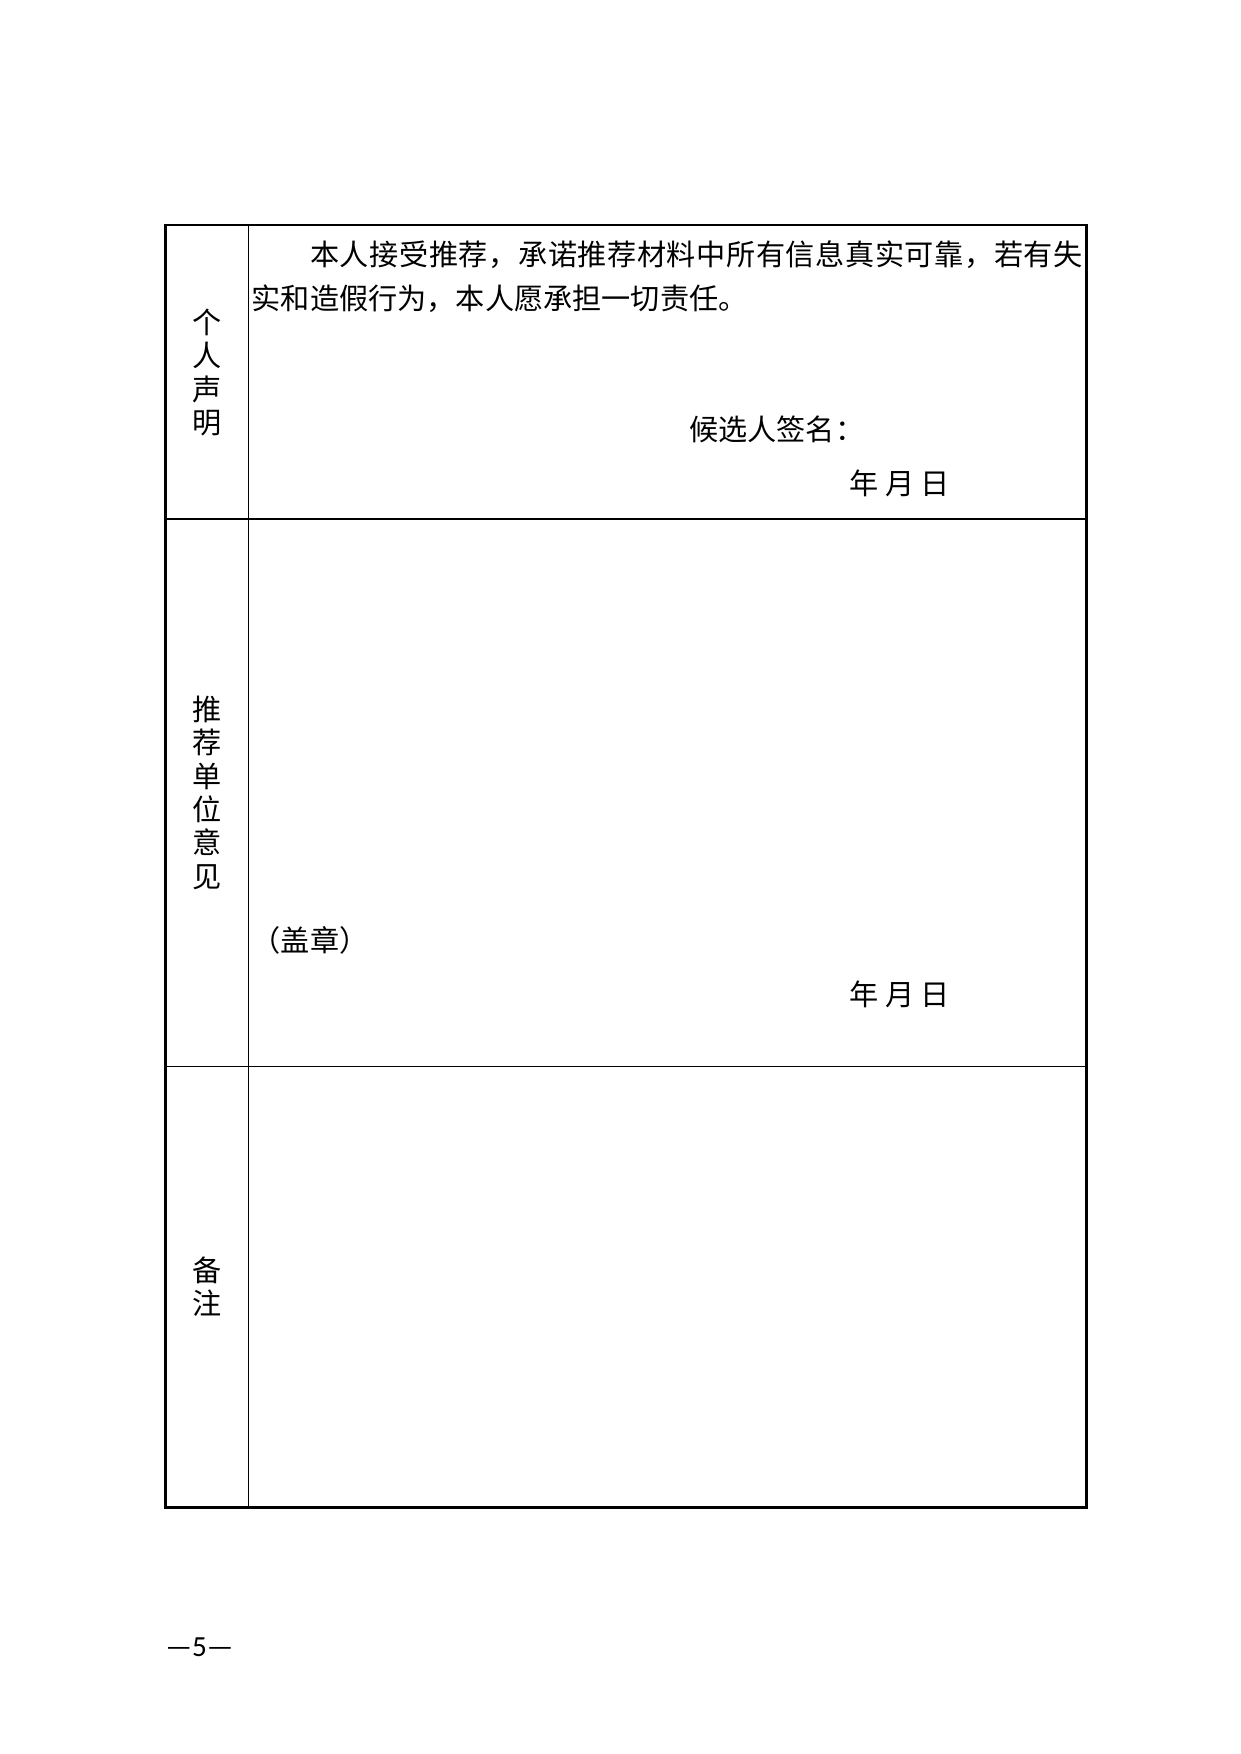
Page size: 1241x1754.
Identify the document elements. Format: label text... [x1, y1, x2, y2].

table_header 个人声明 [167, 226, 248, 518]
table_cell [249, 1067, 1085, 1506]
table_cell 备注 [167, 1067, 248, 1506]
table_cell 推荐单位意见 [167, 520, 248, 1066]
table_cell （盖章） 年 月 日 [249, 520, 1085, 1066]
table_header 本人接受推荐，承诺推荐材料中所有信息真实可靠，若有失实和造假行为，本人愿承担一切责任。 候选人签名： 年 月 日 [249, 226, 1085, 518]
